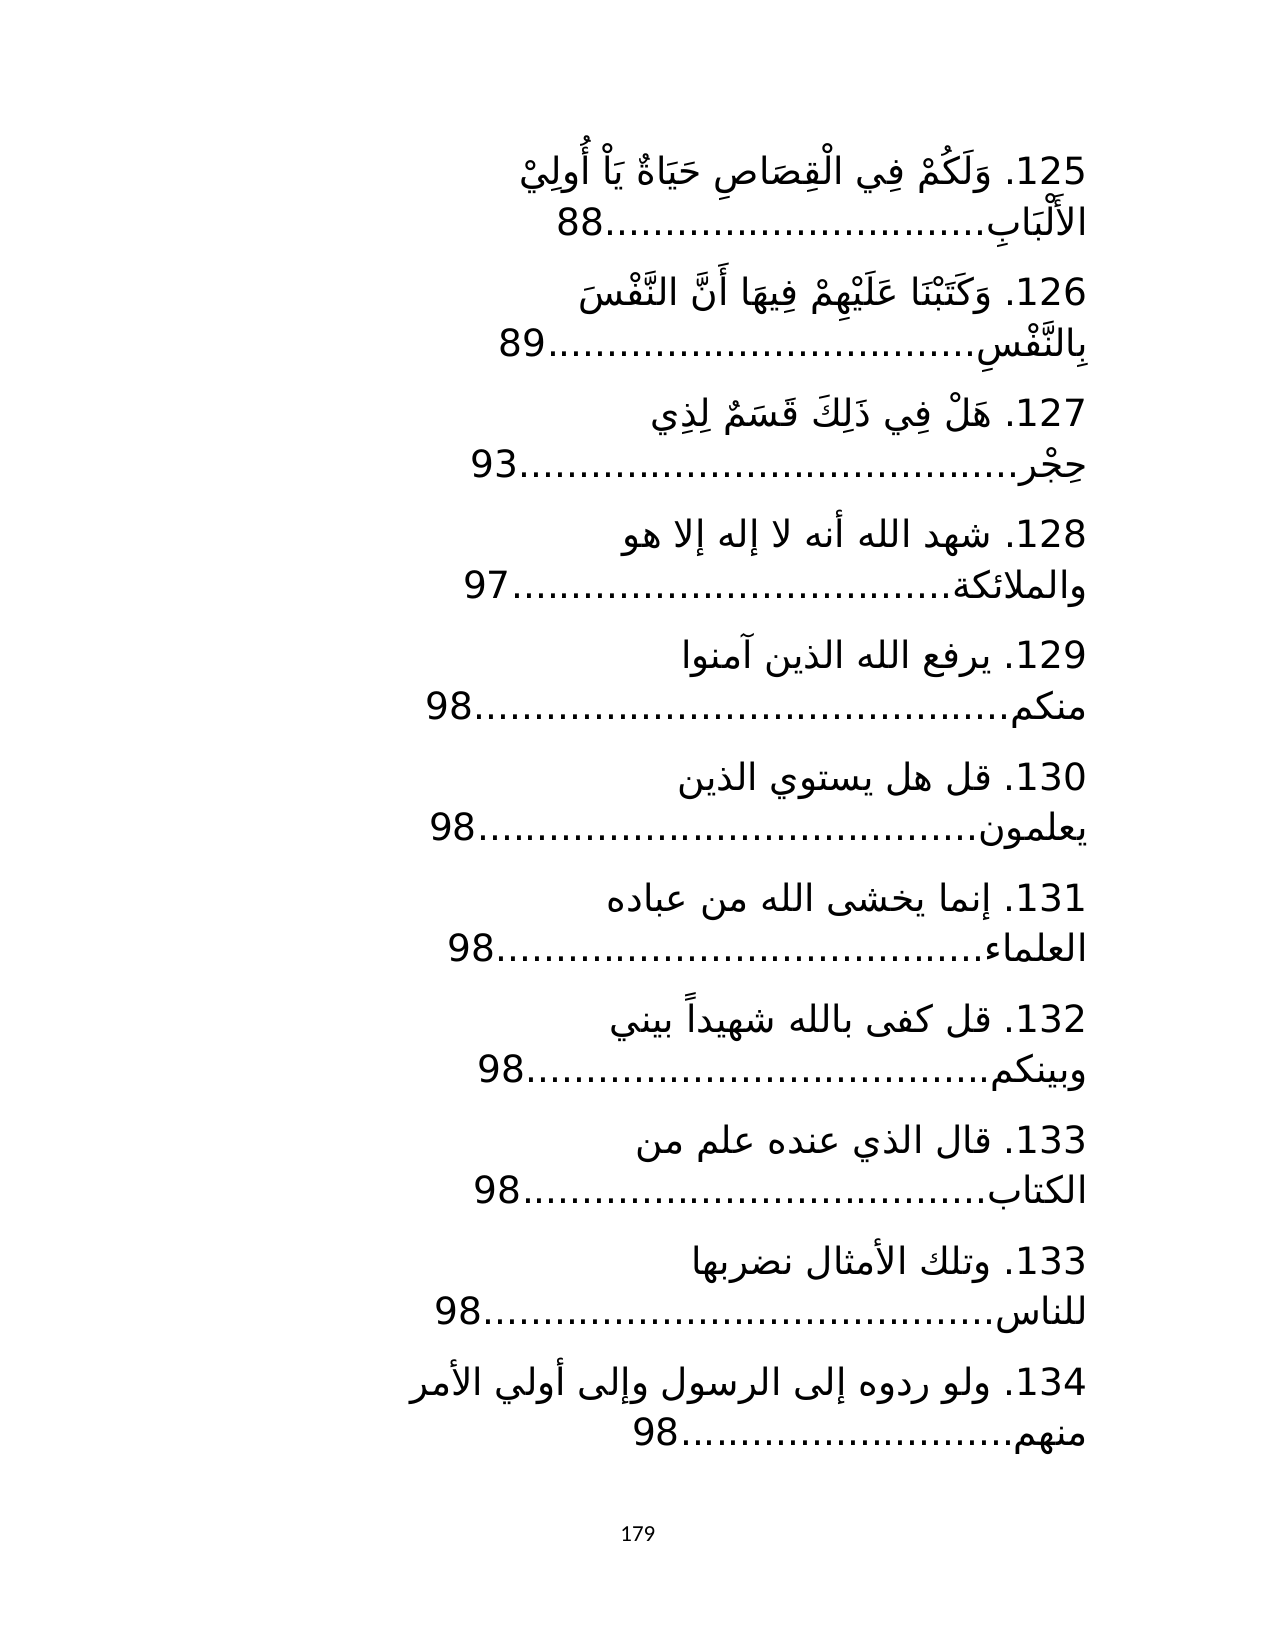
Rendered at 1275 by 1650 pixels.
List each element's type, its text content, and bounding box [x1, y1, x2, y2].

text 129. يرفع الله الذين آمنوا منكم.............................................98 [187, 634, 1087, 728]
text 128. شهد الله أنه لا إله إلا هو والملائكة.....................................97 [187, 513, 1087, 607]
text 127. هَلْ فِي ذَلِكَ قَسَمٌ لِذِي حِجْر..........................................93 [187, 392, 1087, 486]
text 125. وَلَكُمْ فِي الْقِصَاصِ حَيَاةٌ يَاْ أُولِيْ الأَلْبَابِ................................88 [187, 150, 1087, 244]
text 130. قل هل يستوي الذين يعلمون..........................................98 [187, 755, 1087, 849]
text 131. إنما يخشى الله من عباده العلماء.........................................98 [187, 876, 1087, 970]
text 126. وَكَتَبْنَا عَلَيْهِمْ فِيهَا أَنَّ النَّفْسَ بِالنَّفْسِ....................................89 [187, 271, 1087, 365]
text 132. قل كفى بالله شهيداً بيني وبينكم.......................................98 [187, 997, 1087, 1091]
text 134. ولو ردوه إلى الرسول وإلى أولي الأمر منهم............................98 [187, 1360, 1087, 1454]
text 133. وتلك الأمثال نضربها للناس...........................................98 [187, 1239, 1087, 1333]
text 133. قال الذي عنده علم من الكتاب.......................................98 [187, 1118, 1087, 1212]
